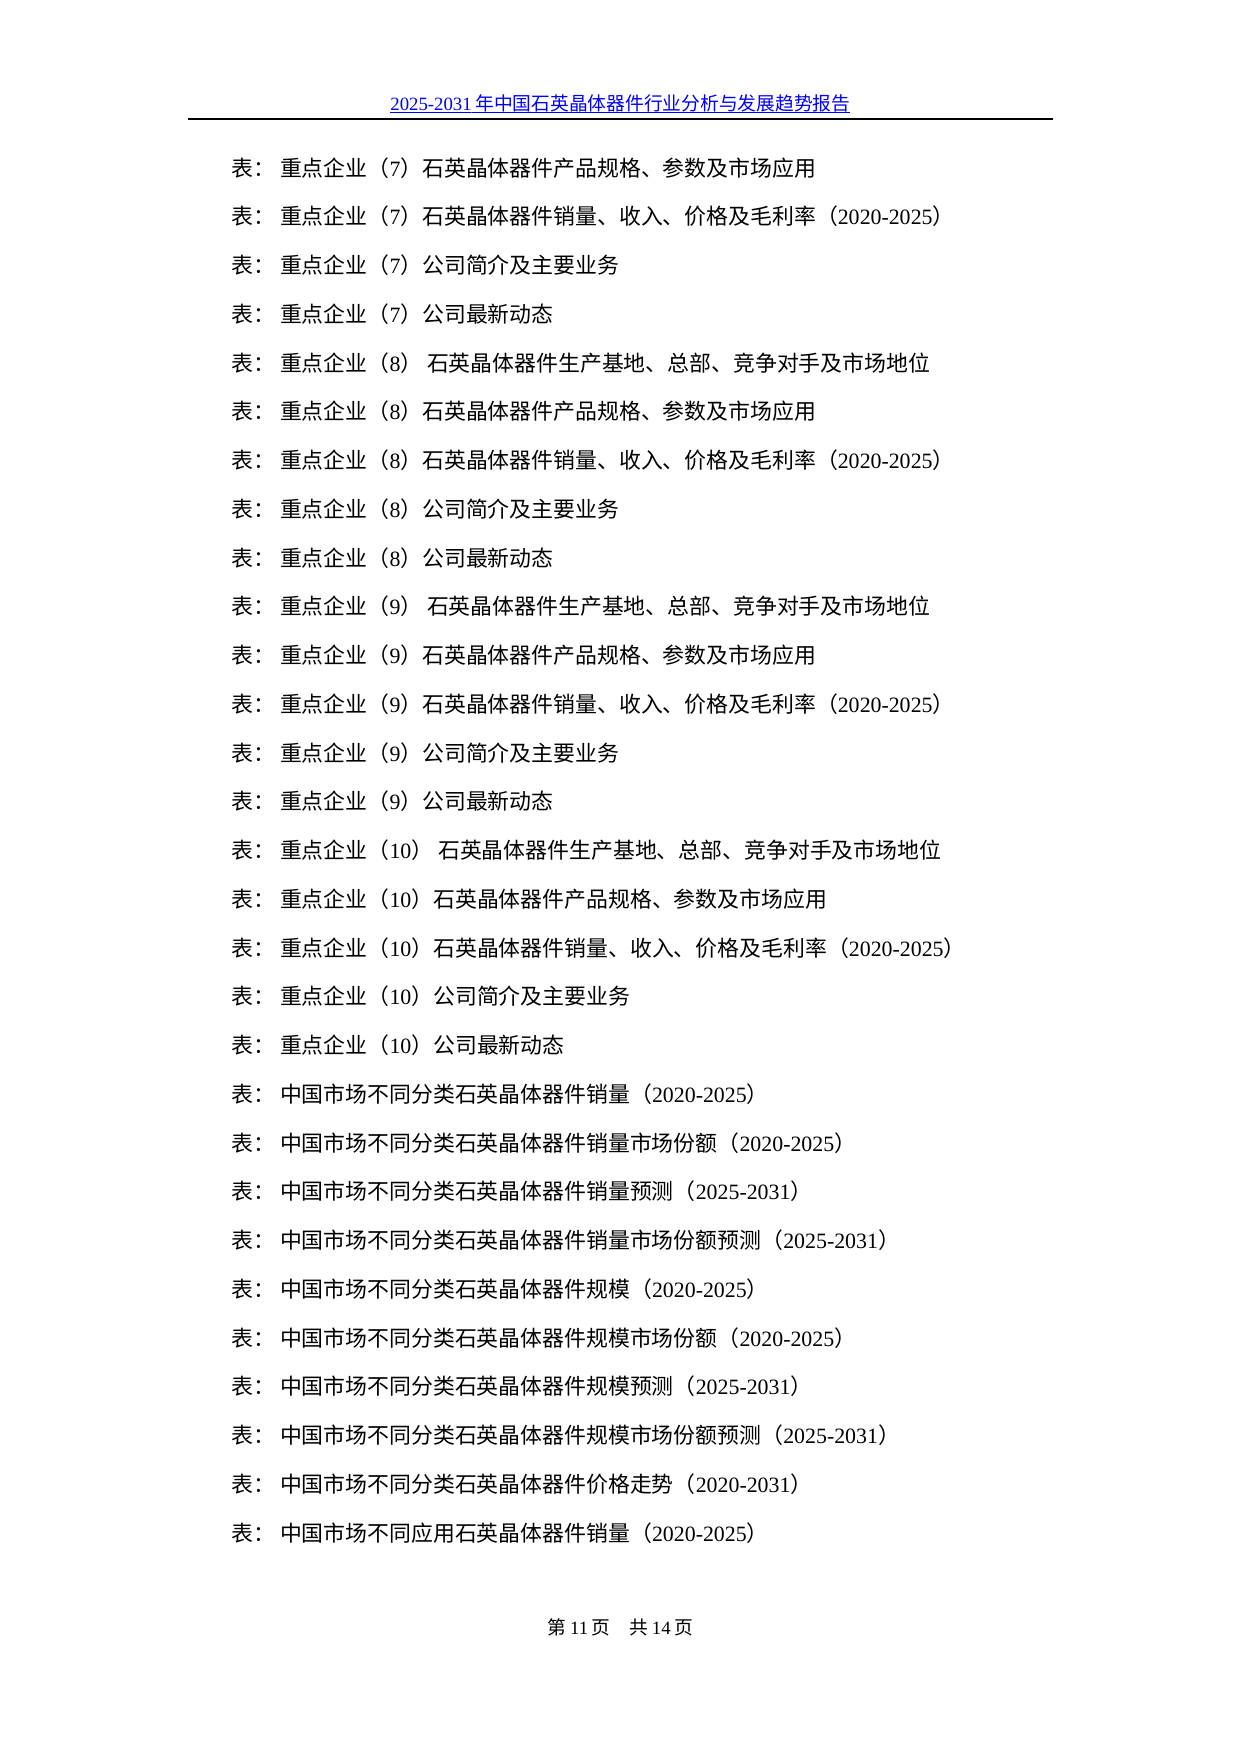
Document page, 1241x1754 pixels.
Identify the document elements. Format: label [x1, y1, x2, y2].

text [187, 150, 1053, 1548]
